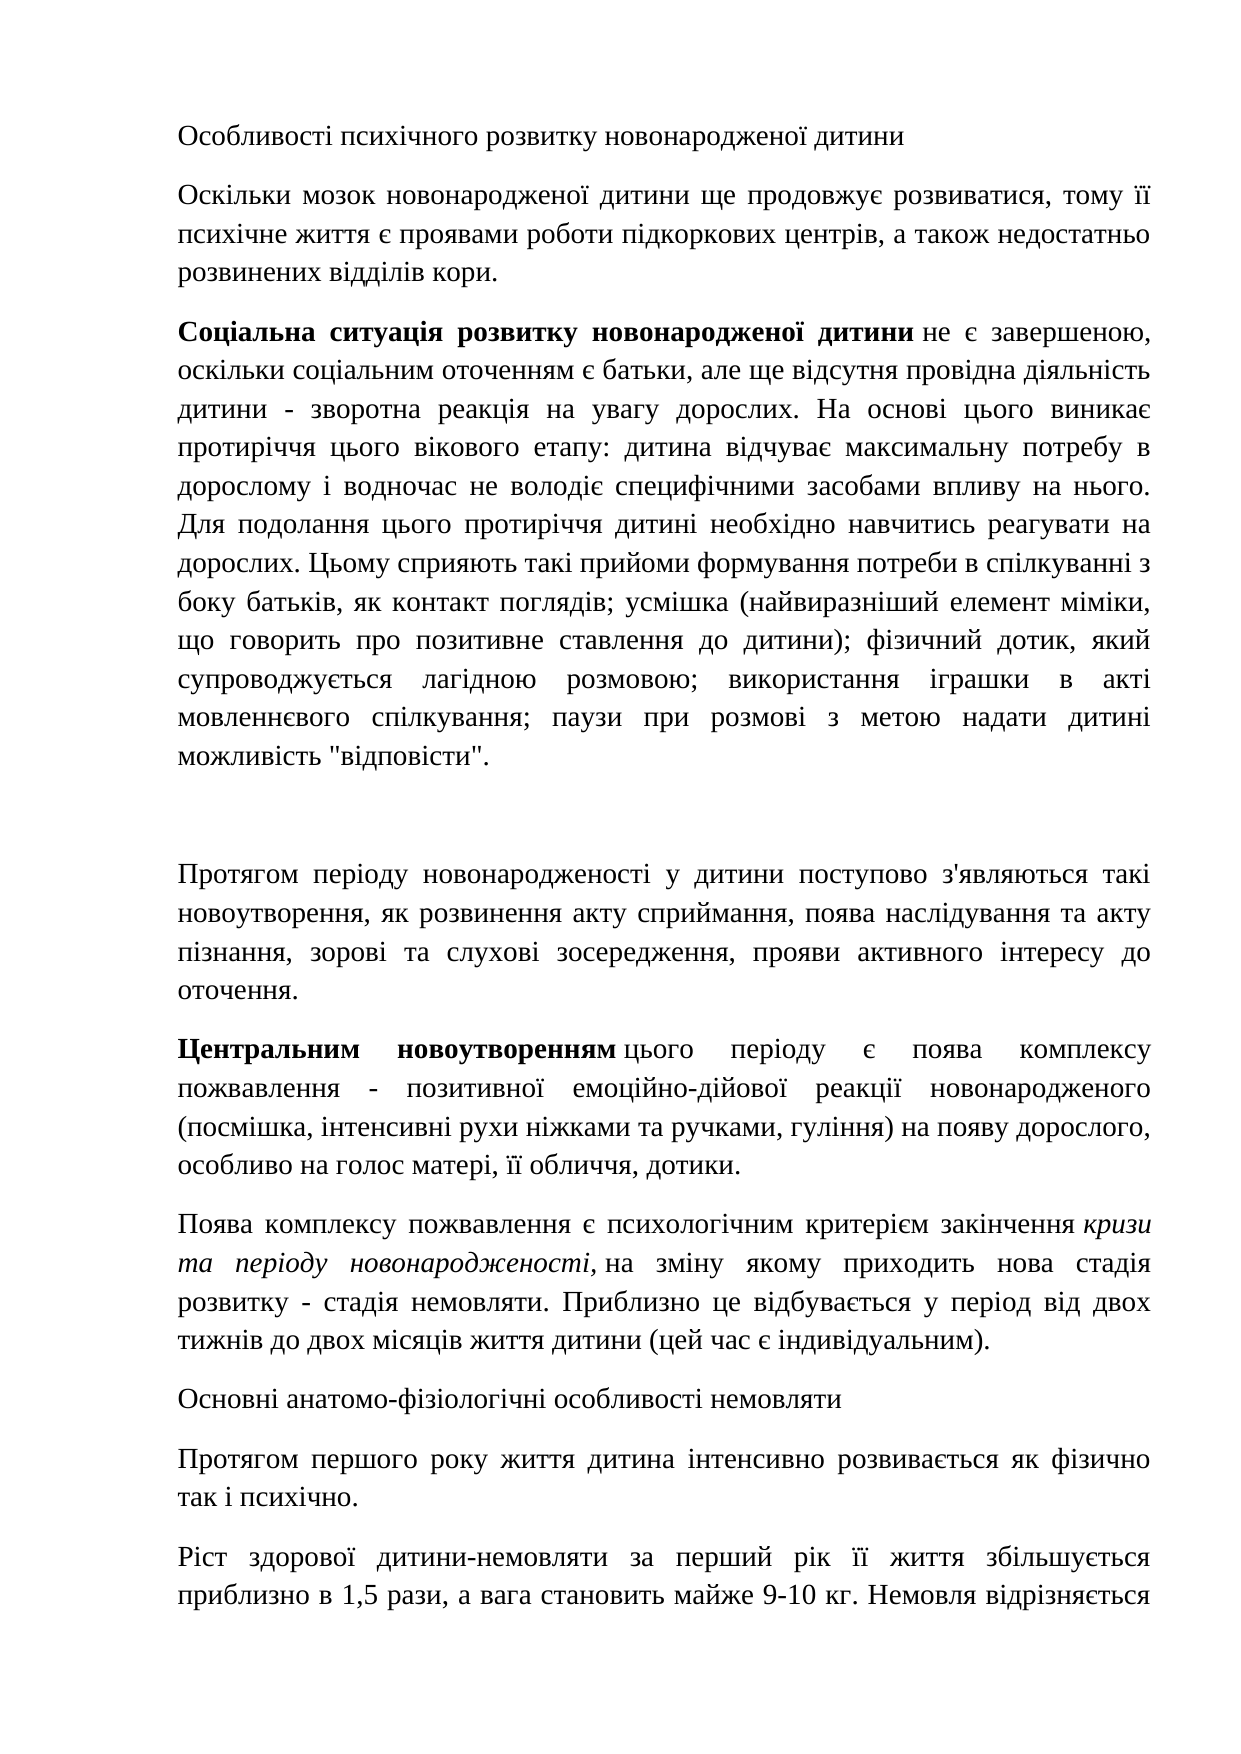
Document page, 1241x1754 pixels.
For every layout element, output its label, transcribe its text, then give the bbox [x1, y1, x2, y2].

text Оскільки мозок новонародженої дитини ще продовжує розвиватися, тому її психічне життя є проявами роботи підкоркових центрів, а також недостатньо розвинених відділів кори. [177, 177, 1152, 288]
text Основні анатомо-фізіологічні особливості немовляти [177, 1382, 1152, 1415]
text Центральним новоутворенням цього періоду є поява комплексу пожвавлення - позитивної емоційно-дійової реакції новонародженого (посмішка, інтенсивні рухи ніжками та ручками, гуління) на появу дорослого, особливо на голос матері, її обличчя, дотики. [177, 1032, 1152, 1181]
text Соціальна ситуація розвитку новонародженої дитини не є завершеною, оскільки соціальним оточенням є батьки, але ще відсутня провідна діяльність дитини - зворотна реакція на увагу дорослих. На основі цього виникає протиріччя цього вікового етапу: дитина відчуває максимальну потребу в дорослому і водночас не володіє специфічними засобами впливу на нього. Для подолання цього протиріччя дитині необхідно навчитись реагувати на дорослих. Цьому сприяють такі прийоми формування потреби в спілкуванні з боку батьків, як контакт поглядів; усмішка (найвиразніший елемент міміки, що говорить про позитивне ставлення до дитини); фізичний дотик, який супроводжується лагідною розмовою; використання іграшки в акті мовленнєвого спілкування; паузи при розмові з метою надати дитині можливість "відповісти". [177, 314, 1152, 771]
text Протягом періоду новонародженості у дитини поступово з'являються такі новоутворення, як розвинення акту сприймання, поява наслідування та акту пізнання, зорові та слухові зосередження, прояви активного інтересу до оточення. [177, 857, 1152, 1006]
text Особливості психічного розвитку новонародженої дитини [177, 118, 1152, 152]
text Поява комплексу пожвавлення є психологічним критерієм закінчення кризи та періоду новонародженості, на зміну якому приходить нова стадія розвитку - стадія немовляти. Приблизно це відбувається у період від двох тижнів до двох місяців життя дитини (цей час є індивідуальним). [177, 1207, 1152, 1356]
text Протягом першого року життя дитина інтенсивно розвивається як фізично так і психічно. [177, 1441, 1152, 1513]
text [177, 1539, 1152, 1611]
